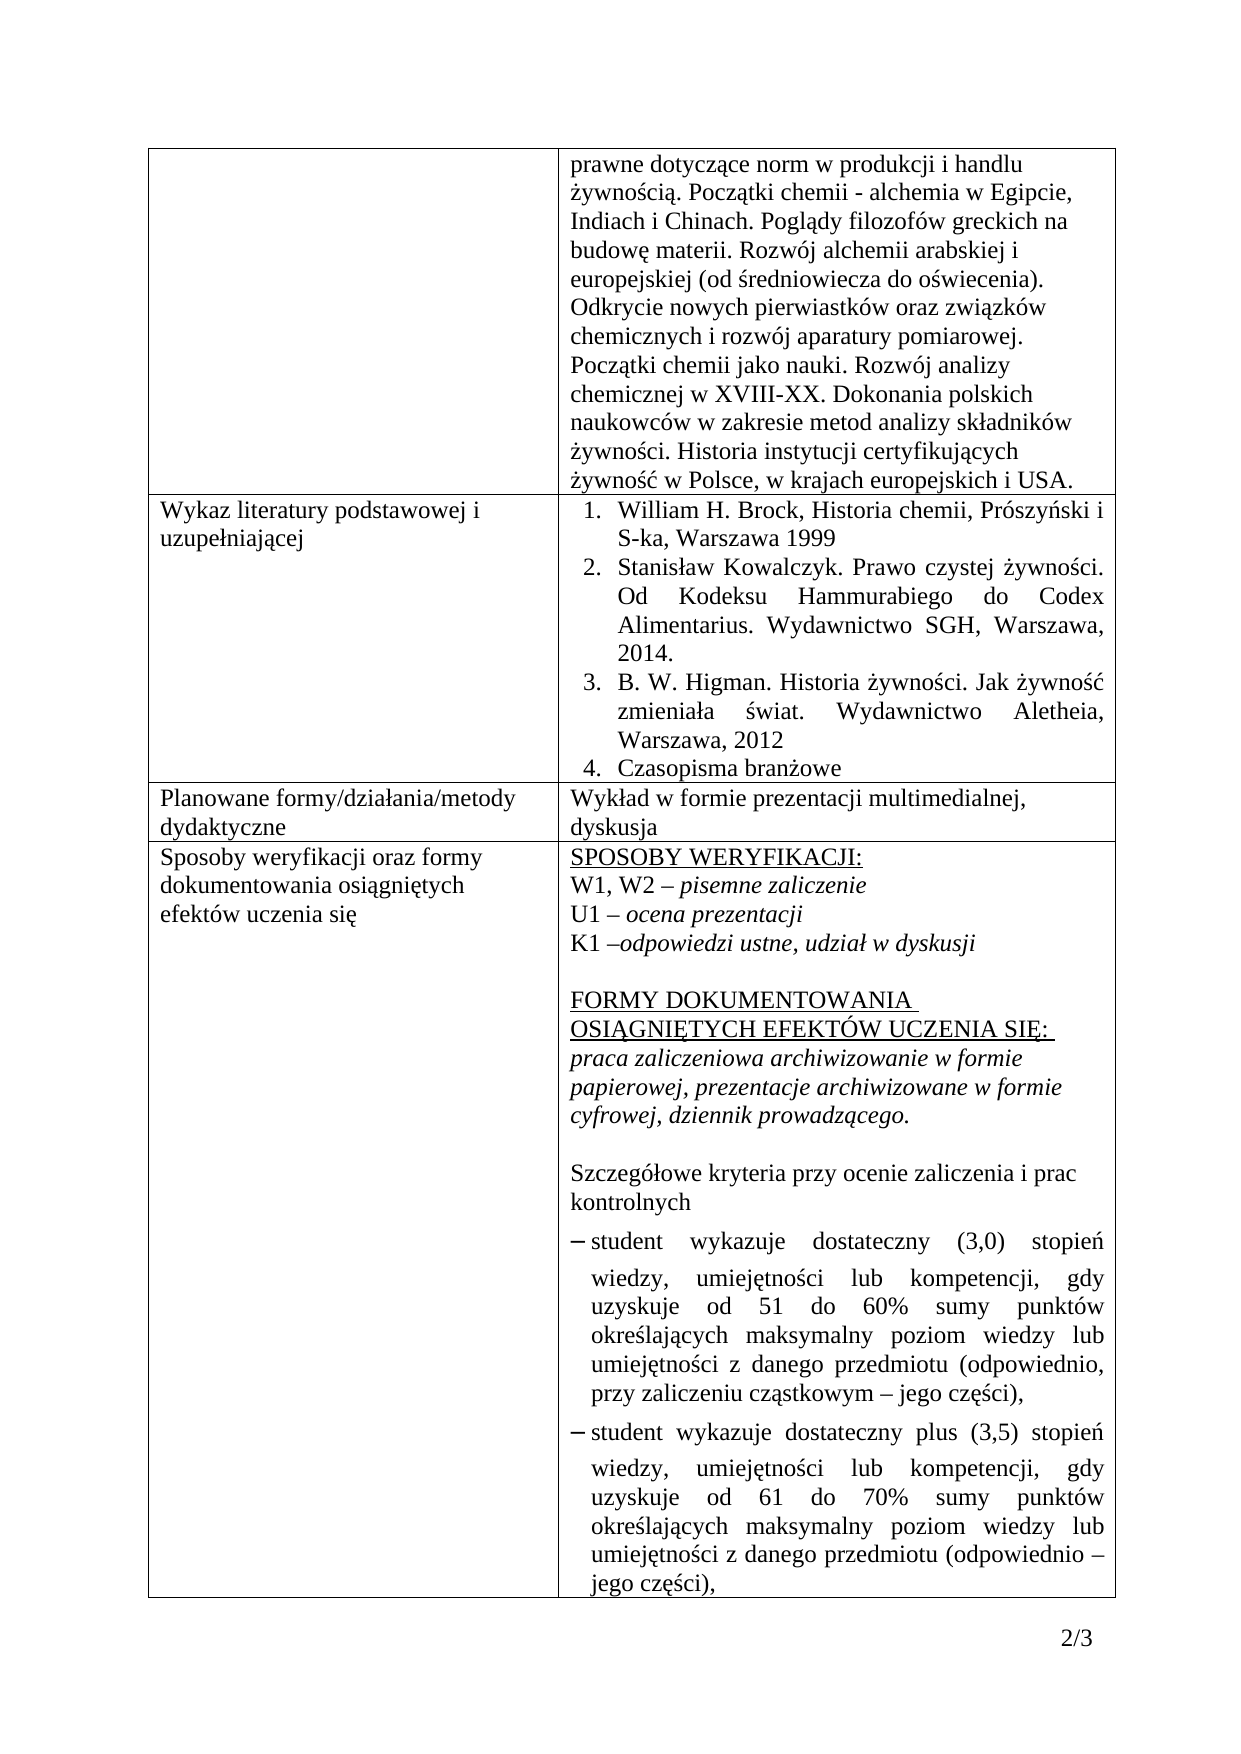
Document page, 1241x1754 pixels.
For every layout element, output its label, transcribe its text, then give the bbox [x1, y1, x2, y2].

table_cell Planowane formy/działania/metody dydaktyczne [149, 783, 558, 841]
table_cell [149, 842, 558, 1597]
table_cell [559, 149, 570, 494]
table_cell William H. Brock, Historia chemii, Prószyński i S-ka, Warszawa 1999 Stanisław Kowalczyk. Prawo czystej żywności. Od Kodeksu Hammurabiego do Codex Alimentarius. Wydawnictwo SGH, Warszawa, 2014. B. W. Higman. Historia żywności. Jak żywność zmieniała świat. Wydawnictwo Aletheia, Warszawa, 2012 Czasopisma branżowe [559, 495, 1115, 782]
table_cell Wykład w formie prezentacji multimedialnej, dyskusja [559, 783, 1115, 841]
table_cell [149, 149, 558, 494]
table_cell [559, 842, 1115, 1597]
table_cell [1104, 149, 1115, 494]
table_cell Wykaz literatury podstawowej i uzupełniającej [149, 495, 558, 782]
